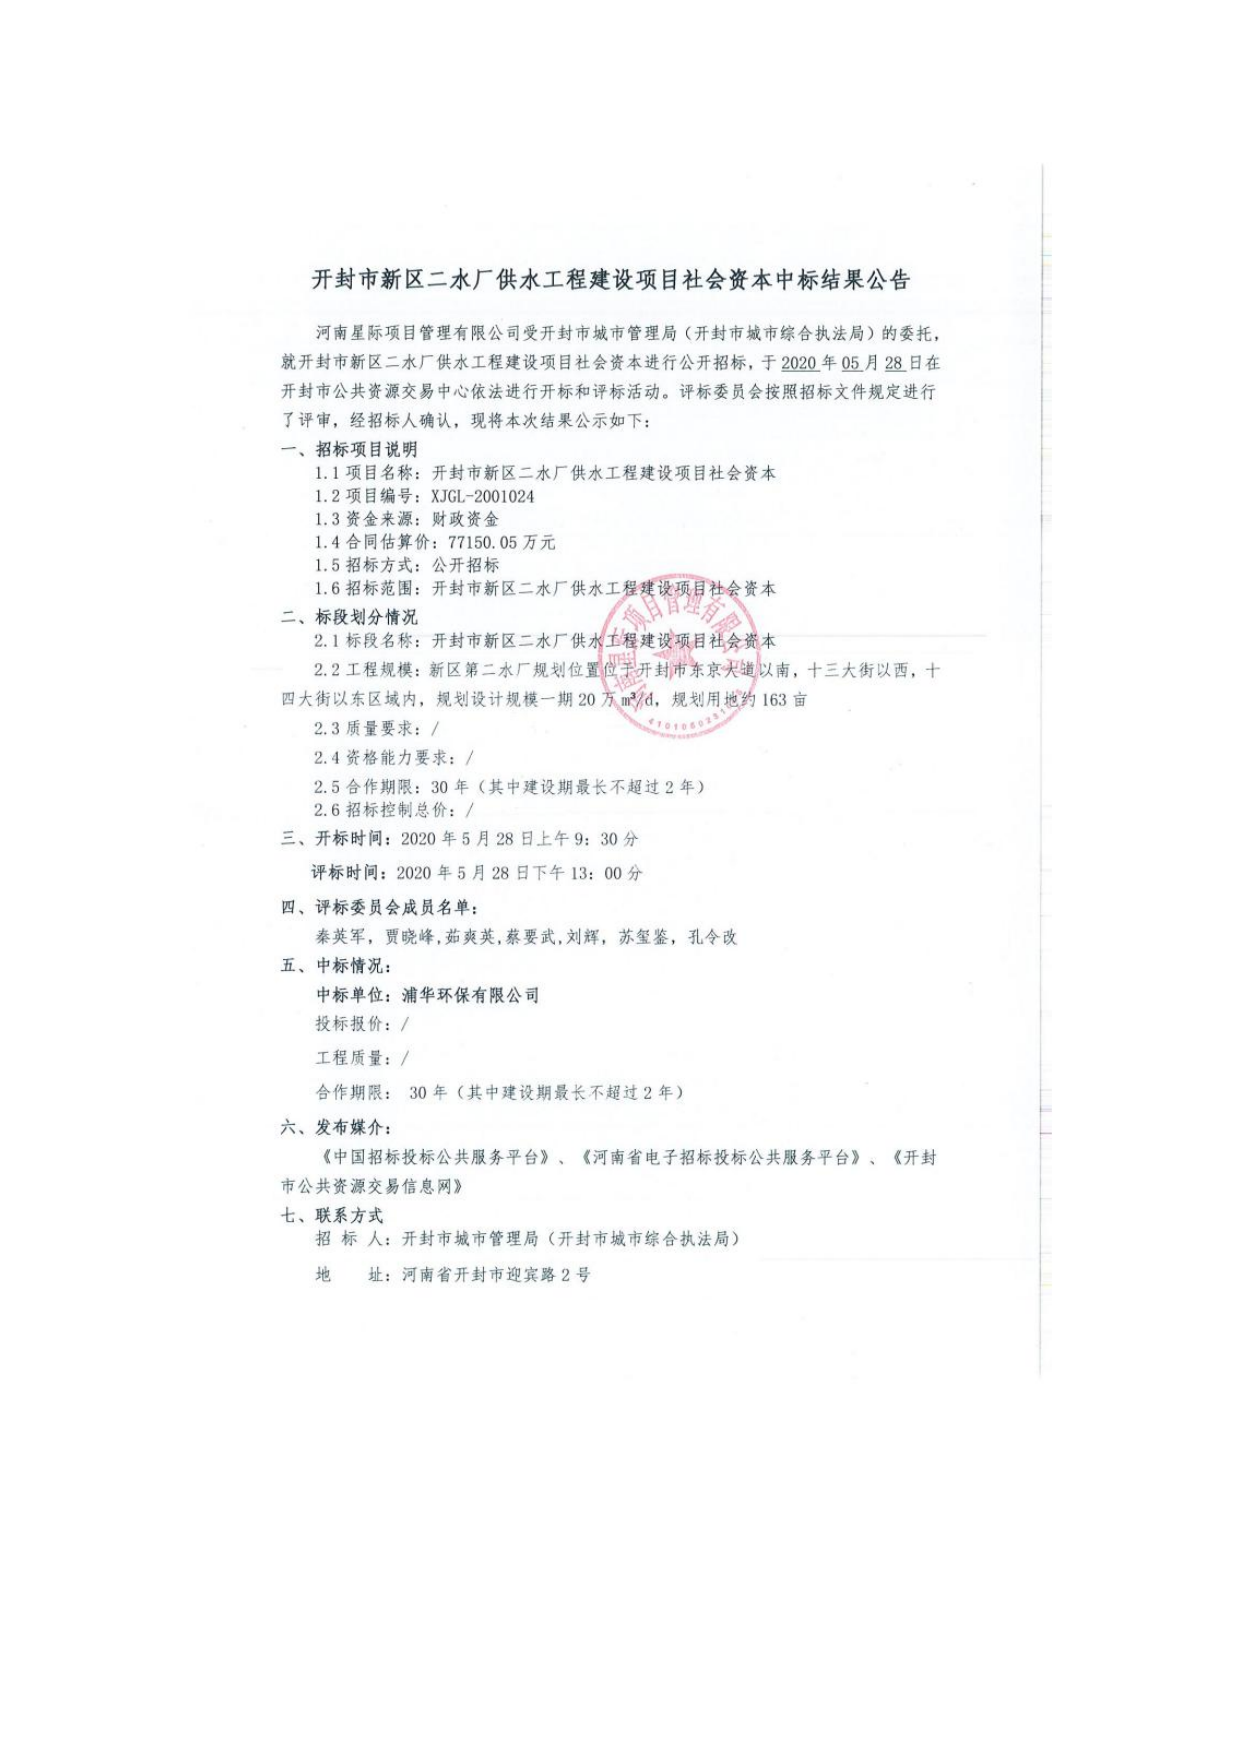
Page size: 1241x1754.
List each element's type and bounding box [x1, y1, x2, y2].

picture [187, 162, 1053, 1386]
